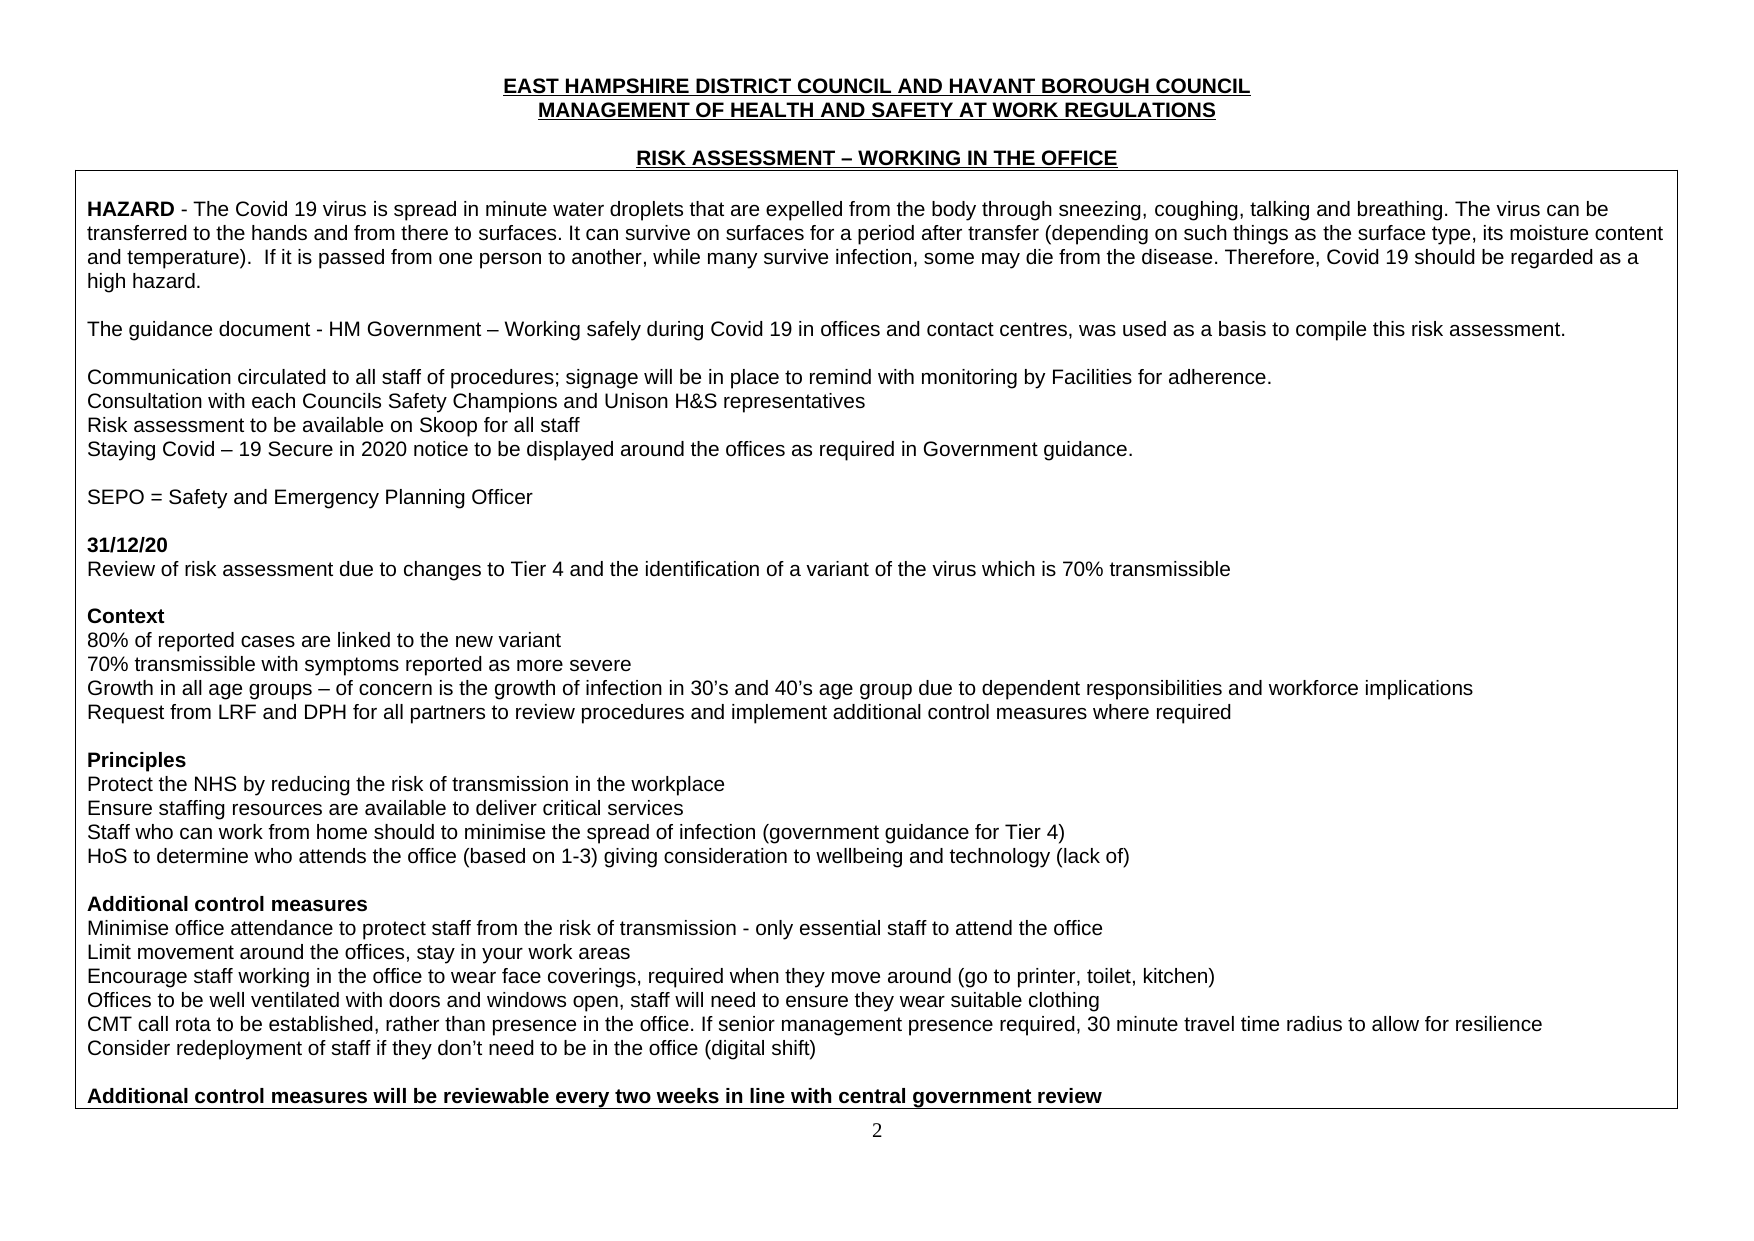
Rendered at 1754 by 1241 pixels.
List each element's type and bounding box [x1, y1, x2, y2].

table_header [76, 171, 1677, 1107]
